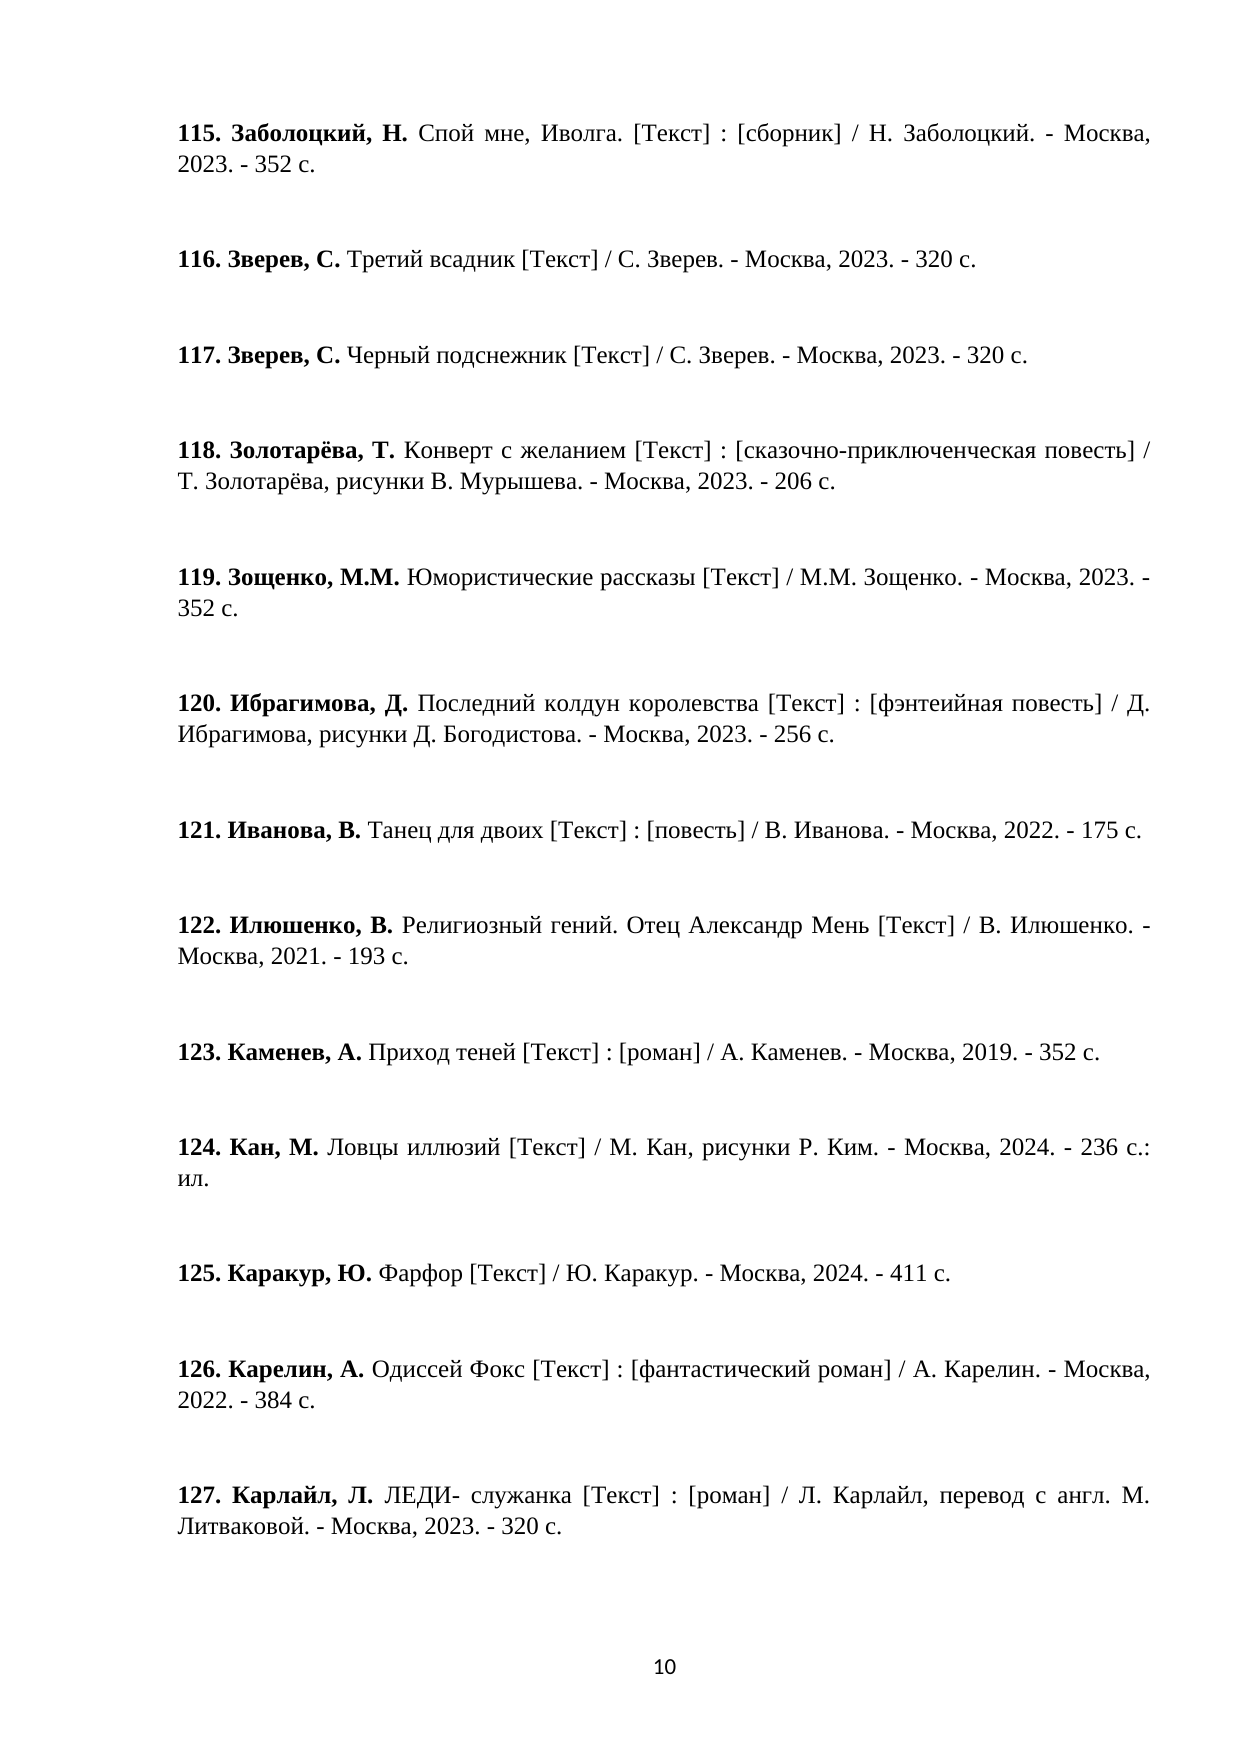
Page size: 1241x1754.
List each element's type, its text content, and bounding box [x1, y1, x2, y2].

text 118. Золотарёва, Т. Конверт с желанием [Текст] : [сказочно-приключенческая повесть] / Т. Золотарёва, рисунки В. Мурышева. - Москва, 2023. - 206 с. [177, 435, 1152, 495]
text 117. Зверев, С. Черный подснежник [Текст] / С. Зверев. - Москва, 2023. - 320 с. [177, 340, 1152, 369]
text 126. Карелин, А. Одиссей Фокс [Текст] : [фантастический роман] / А. Карелин. - Москва, 2022. - 384 с. [177, 1354, 1152, 1414]
text 119. Зощенко, М.М. Юмористические рассказы [Текст] / М.М. Зощенко. - Москва, 2023. - 352 с. [177, 562, 1152, 622]
text 124. Кан, М. Ловцы иллюзий [Текст] / М. Кан, рисунки Р. Ким. - Москва, 2024. - 236 с.: ил. [177, 1132, 1152, 1192]
text 121. Иванова, В. Танец для двоих [Текст] : [повесть] / В. Иванова. - Москва, 2022. - 175 с. [177, 815, 1152, 843]
text 116. Зверев, С. Третий всадник [Текст] / С. Зверев. - Москва, 2023. - 320 с. [177, 244, 1152, 273]
text 115. Заболоцкий, Н. Спой мне, Иволга. [Текст] : [сборник] / Н. Заболоцкий. - Москва, 2023. - 352 с. [177, 118, 1152, 178]
text 125. Каракур, Ю. Фарфор [Текст] / Ю. Каракур. - Москва, 2024. - 411 с. [177, 1258, 1152, 1287]
text 123. Каменев, А. Приход теней [Текст] : [роман] / А. Каменев. - Москва, 2019. - 352 с. [177, 1037, 1152, 1065]
text 122. Илюшенко, В. Религиозный гений. Отец Александр Мень [Текст] / В. Илюшенко. - Москва, 2021. - 193 с. [177, 910, 1152, 970]
text 120. Ибрагимова, Д. Последний колдун королевства [Текст] : [фэнтеийная повесть] / Д. Ибрагимова, рисунки Д. Богодистова. - Москва, 2023. - 256 с. [177, 688, 1152, 748]
text 127. Карлайл, Л. ЛЕДИ- служанка [Текст] : [роман] / Л. Карлайл, перевод с англ. М. Литваковой. - Москва, 2023. - 320 с. [177, 1480, 1152, 1540]
